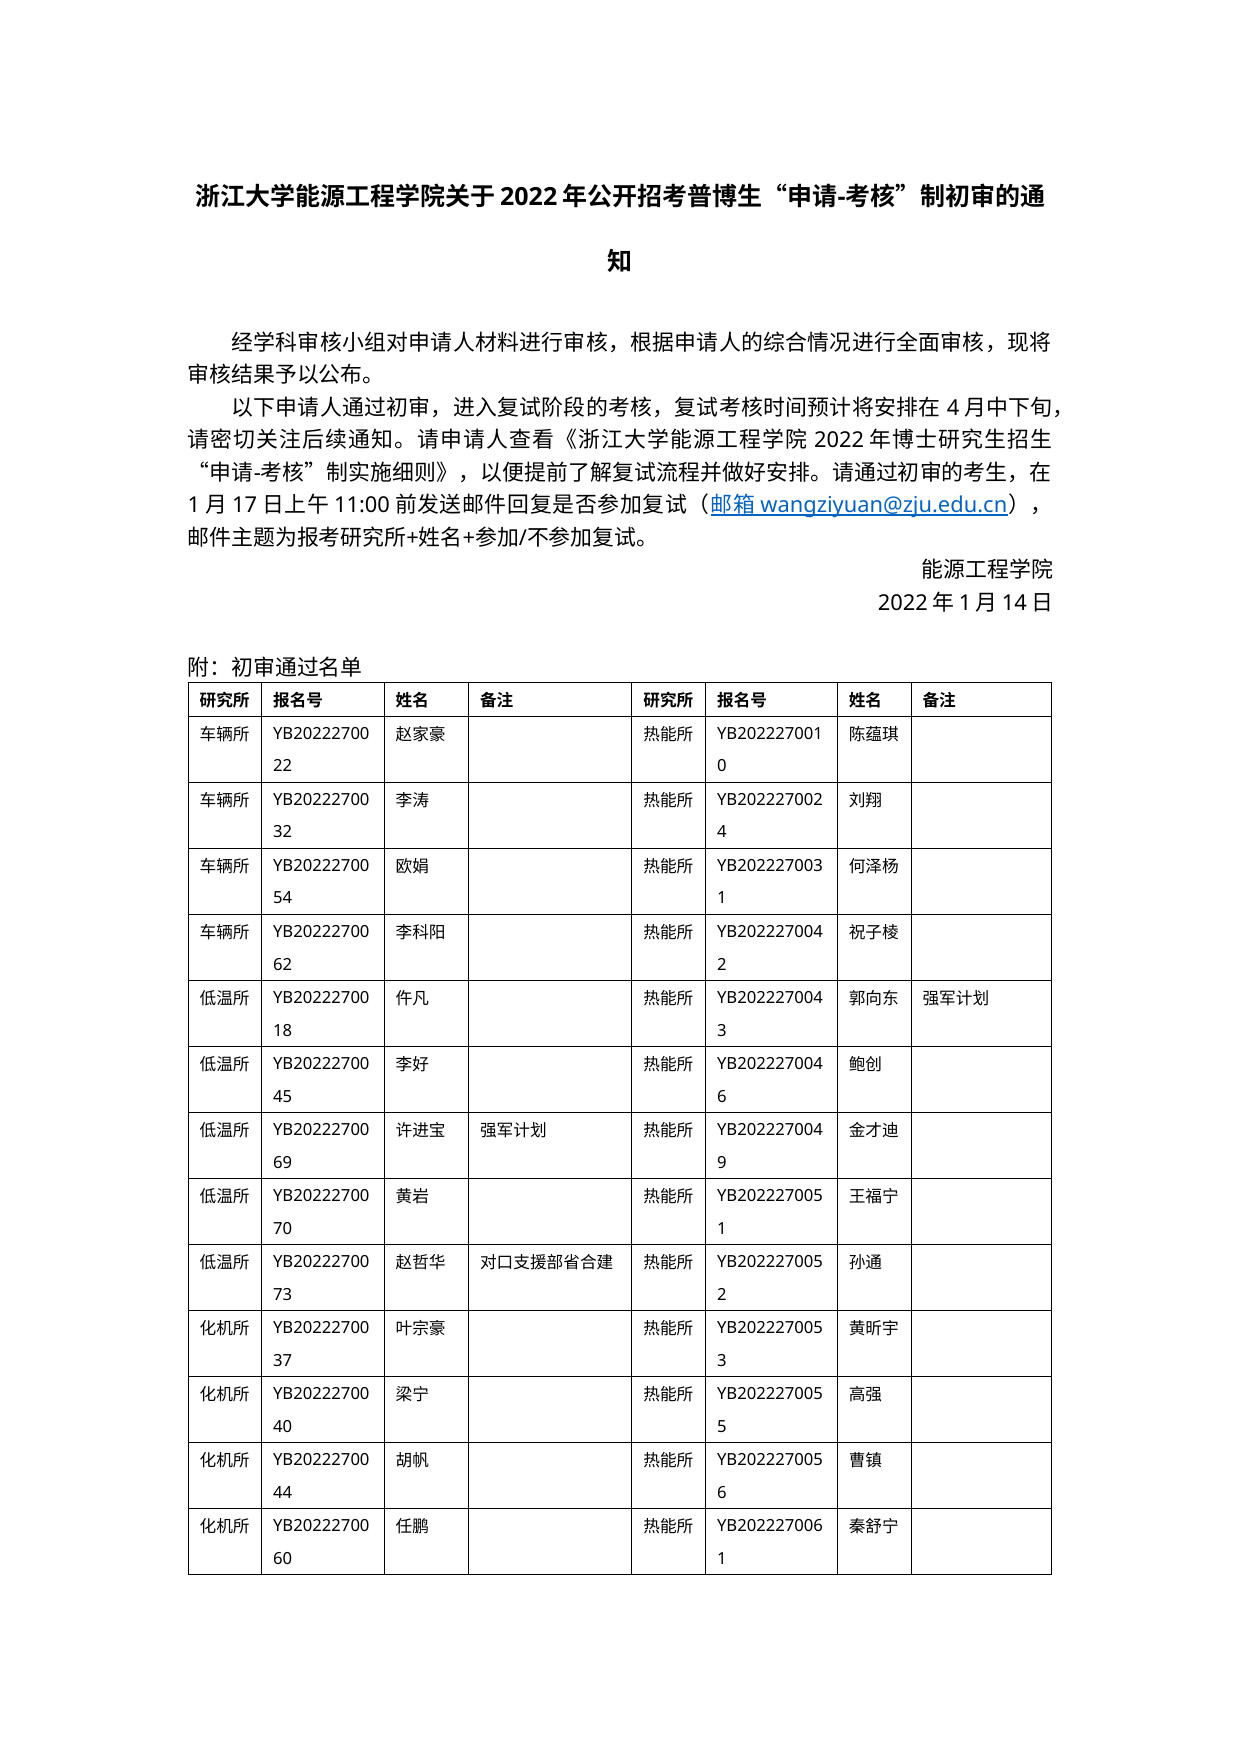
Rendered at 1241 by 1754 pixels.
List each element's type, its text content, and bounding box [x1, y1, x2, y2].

table_cell [912, 783, 1051, 848]
table_cell 陈蕴琪 [838, 717, 911, 782]
table_cell 低温所 [189, 1245, 261, 1310]
table_cell 黄昕宇 [838, 1311, 911, 1376]
table_cell [469, 1311, 631, 1376]
table_cell [912, 1047, 1051, 1112]
table_cell 高强 [838, 1377, 911, 1442]
table_cell [912, 915, 1051, 980]
table_cell 低温所 [189, 1179, 261, 1244]
table_cell 热能所 [632, 1179, 705, 1244]
table_cell 赵家豪 [385, 717, 468, 782]
table_cell 何泽杨 [838, 849, 911, 914]
table_cell 车辆所 [189, 849, 261, 914]
table_cell 化机所 [189, 1443, 261, 1508]
text 浙江大学能源工程学院关于2022年公开招考普博生“申请-考核”制初审的通知 [187, 162, 1053, 292]
table_cell 强军计划 [469, 1113, 631, 1178]
table_cell YB2022270042 [706, 915, 837, 980]
table_cell YB2022270053 [706, 1311, 837, 1376]
table_cell 任鹏 [385, 1509, 468, 1574]
table_header 姓名 [838, 683, 911, 716]
table_cell 秦舒宁 [838, 1509, 911, 1574]
table_cell [912, 849, 1051, 914]
table_cell YB2022270056 [706, 1443, 837, 1508]
table_cell 热能所 [632, 1509, 705, 1574]
table_cell 化机所 [189, 1311, 261, 1376]
table_cell [469, 849, 631, 914]
table_header 姓名 [385, 683, 468, 716]
table_header 报名号 [262, 683, 384, 716]
table_cell [912, 717, 1051, 782]
table_cell 低温所 [189, 1047, 261, 1112]
table_cell [469, 783, 631, 848]
table_cell [912, 1179, 1051, 1244]
table_cell 热能所 [632, 783, 705, 848]
table_header 研究所 [189, 683, 261, 716]
table_cell YB2022270010 [706, 717, 837, 782]
table_cell [469, 915, 631, 980]
table_cell YB2022270049 [706, 1113, 837, 1178]
table_cell 仵凡 [385, 981, 468, 1046]
table_cell YB2022270040 [262, 1377, 384, 1442]
table_cell [469, 981, 631, 1046]
table_cell 热能所 [632, 1311, 705, 1376]
table_cell 刘翔 [838, 783, 911, 848]
table_cell 化机所 [189, 1377, 261, 1442]
table_cell [469, 1179, 631, 1244]
table_header 报名号 [706, 683, 837, 716]
table_cell YB2022270054 [262, 849, 384, 914]
table_cell 欧娟 [385, 849, 468, 914]
table_cell YB2022270052 [706, 1245, 837, 1310]
text 能源工程学院 [187, 552, 1053, 584]
table_cell YB2022270061 [706, 1509, 837, 1574]
table_cell 赵哲华 [385, 1245, 468, 1310]
table_cell 黄岩 [385, 1179, 468, 1244]
table_cell 热能所 [632, 915, 705, 980]
table_cell 李好 [385, 1047, 468, 1112]
table_cell 金才迪 [838, 1113, 911, 1178]
table_cell 车辆所 [189, 915, 261, 980]
table_cell [912, 1377, 1051, 1442]
table_cell YB2022270031 [706, 849, 837, 914]
table_cell [912, 1245, 1051, 1310]
table_cell 李涛 [385, 783, 468, 848]
table_cell 热能所 [632, 981, 705, 1046]
table_cell YB2022270022 [262, 717, 384, 782]
table_cell [469, 717, 631, 782]
table_cell YB2022270024 [706, 783, 837, 848]
table_cell 对口支援部省合建 [469, 1245, 631, 1310]
table_cell YB2022270044 [262, 1443, 384, 1508]
table_cell YB2022270073 [262, 1245, 384, 1310]
table_cell YB2022270037 [262, 1311, 384, 1376]
table_cell 许进宝 [385, 1113, 468, 1178]
table_cell 热能所 [632, 1113, 705, 1178]
table_cell [469, 1443, 631, 1508]
table_cell 梁宁 [385, 1377, 468, 1442]
table_cell 热能所 [632, 1245, 705, 1310]
table_cell 低温所 [189, 1113, 261, 1178]
table_cell 低温所 [189, 981, 261, 1046]
table_cell 强军计划 [912, 981, 1051, 1046]
table_cell YB2022270046 [706, 1047, 837, 1112]
table_cell 李科阳 [385, 915, 468, 980]
text 2022年1月14日 [187, 584, 1053, 617]
table_cell 胡帆 [385, 1443, 468, 1508]
table_cell YB2022270032 [262, 783, 384, 848]
table_cell 车辆所 [189, 717, 261, 782]
table_cell YB2022270069 [262, 1113, 384, 1178]
table_cell 热能所 [632, 1047, 705, 1112]
table_cell 车辆所 [189, 783, 261, 848]
text 以下申请人通过初审，进入复试阶段的考核，复试考核时间预计将安排在4月中下旬，请密切关注后续通知。请申请人查看《浙江大学能源工程学院2022年博士研究生招生“申请-考核”制实施细则》，以便提前了解复试流程并做好安排。请通过初审的考生，在1月17日上午11:00前发送邮件回复是否参加复试（邮箱wangziyuan@zju.edu.cn），邮件主题为报考研究所+姓名+参加/不参加复试。 [187, 389, 1053, 552]
table_cell [912, 1311, 1051, 1376]
table_cell 郭向东 [838, 981, 911, 1046]
text 附：初审通过名单 [187, 649, 1053, 682]
table_cell [469, 1509, 631, 1574]
table_cell 鲍创 [838, 1047, 911, 1112]
text 经学科审核小组对申请人材料进行审核，根据申请人的综合情况进行全面审核，现将审核结果予以公布。 [187, 324, 1053, 389]
table_cell [912, 1509, 1051, 1574]
table_cell [469, 1047, 631, 1112]
table_cell 化机所 [189, 1509, 261, 1574]
table_cell YB2022270060 [262, 1509, 384, 1574]
table_cell 热能所 [632, 1443, 705, 1508]
table_cell 叶宗豪 [385, 1311, 468, 1376]
table_cell YB2022270043 [706, 981, 837, 1046]
table_cell [912, 1443, 1051, 1508]
table_cell 热能所 [632, 1377, 705, 1442]
table_cell 孙通 [838, 1245, 911, 1310]
table_cell [912, 1113, 1051, 1178]
table_header 备注 [469, 683, 631, 716]
table_cell YB2022270045 [262, 1047, 384, 1112]
table_cell 王福宁 [838, 1179, 911, 1244]
table_cell 祝子棱 [838, 915, 911, 980]
table_cell [469, 1377, 631, 1442]
table_cell YB2022270018 [262, 981, 384, 1046]
table_cell YB2022270055 [706, 1377, 837, 1442]
table_cell YB2022270051 [706, 1179, 837, 1244]
table_cell 热能所 [632, 717, 705, 782]
table_cell 热能所 [632, 849, 705, 914]
table_cell 曹镇 [838, 1443, 911, 1508]
table_cell YB2022270062 [262, 915, 384, 980]
table_header 备注 [912, 683, 1051, 716]
table_cell YB2022270070 [262, 1179, 384, 1244]
table_header 研究所 [632, 683, 705, 716]
